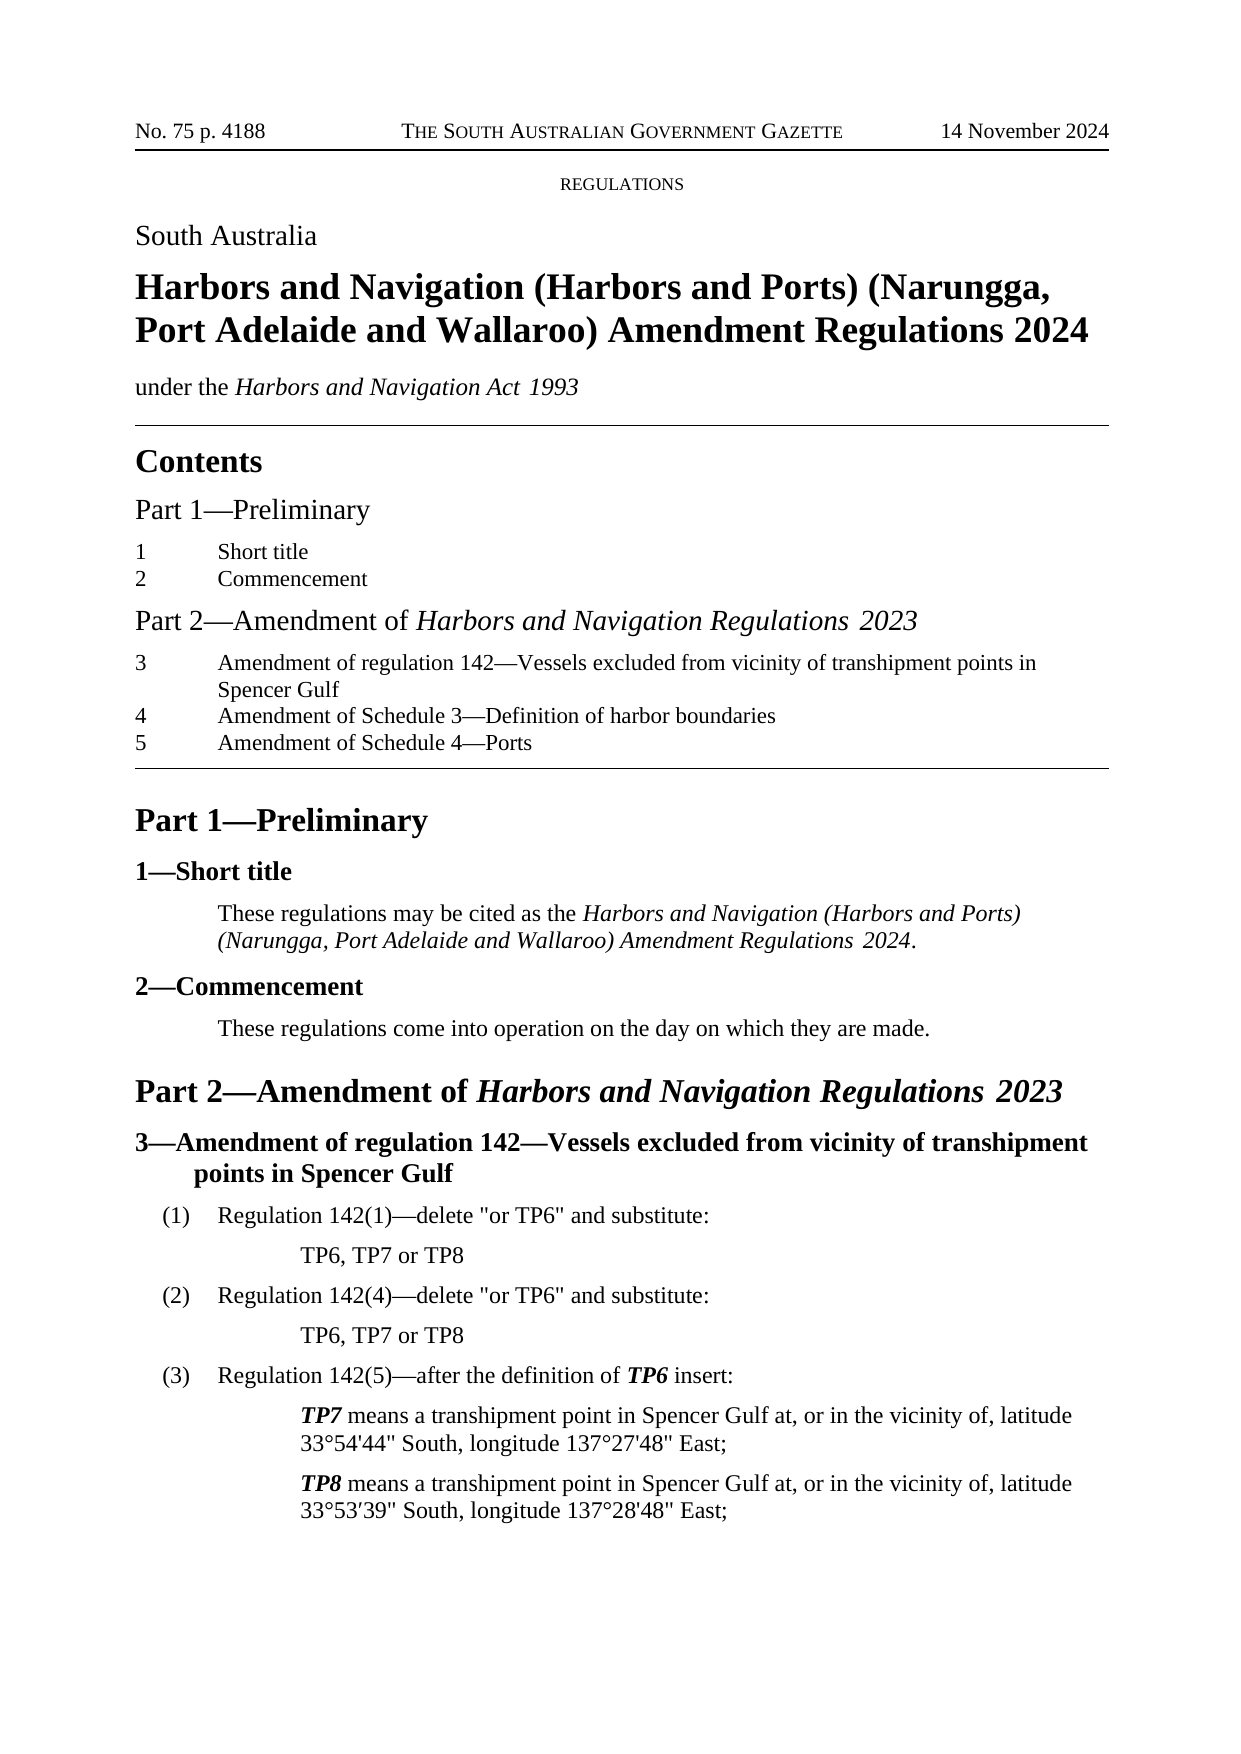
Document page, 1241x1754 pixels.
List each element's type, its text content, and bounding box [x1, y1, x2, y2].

text TP7 means a transhipment point in Spencer Gulf at, or in the vicinity of, latitude 33°54'44" South, longitude 137°27'48" East; [300, 1401, 1109, 1456]
text TP8 means a transhipment point in Spencer Gulf at, or in the vicinity of, latitude 33°53′39" South, longitude 137°28'48" East; [300, 1469, 1109, 1524]
text 3—Amendment of regulation 142—Vessels excluded from vicinity of transhipment points in Spencer Gulf [135, 1126, 1109, 1188]
text TP6, TP7 or TP8 [300, 1321, 1109, 1349]
text Contents [135, 441, 1109, 480]
text (1) Regulation 142(1)—delete "or TP6" and substitute: [135, 1201, 1109, 1228]
text These regulations may be cited as the Harbors and Navigation (Harbors and Ports) (Narungga, Port Adelaide and Wallaroo) Amendment Regulations 2024. [217, 899, 1109, 954]
text Part 2—Amendment of Harbors and Navigation Regulations 2023 [135, 603, 1109, 637]
text 1 Short title [135, 538, 1109, 564]
text 3 Amendment of regulation 142—Vessels excluded from vicinity of transhipment points in Spencer Gulf [135, 649, 1109, 702]
text Part 2—Amendment of Harbors and Navigation Regulations 2023 [135, 1071, 1109, 1109]
text 2—Commencement [135, 971, 1109, 1002]
text Part 1—Preliminary [135, 492, 1109, 526]
text TP6, TP7 or TP8 [300, 1241, 1109, 1268]
subtitle Harbors and Navigation (Harbors and Ports) (Narungga, Port Adelaide and Wallaroo) Amendment Regulations 2024 [135, 264, 1109, 351]
text 5 Amendment of Schedule 4—Ports [135, 728, 1109, 755]
text South Australia [135, 218, 1109, 252]
text (3) Regulation 142(5)—after the definition of TP6 insert: [135, 1361, 1109, 1389]
text Part 1—Preliminary [135, 800, 1109, 838]
text 2 Commencement [135, 564, 1109, 591]
text These regulations come into operation on the day on which they are made. [217, 1014, 1109, 1042]
text under the Harbors and Navigation Act 1993 [135, 372, 1109, 400]
text (2) Regulation 142(4)—delete "or TP6" and substitute: [135, 1281, 1109, 1308]
subtitle Regulations [135, 176, 1109, 193]
text 4 Amendment of Schedule 3—Definition of harbor boundaries [135, 702, 1109, 728]
text 1—Short title [135, 855, 1109, 886]
